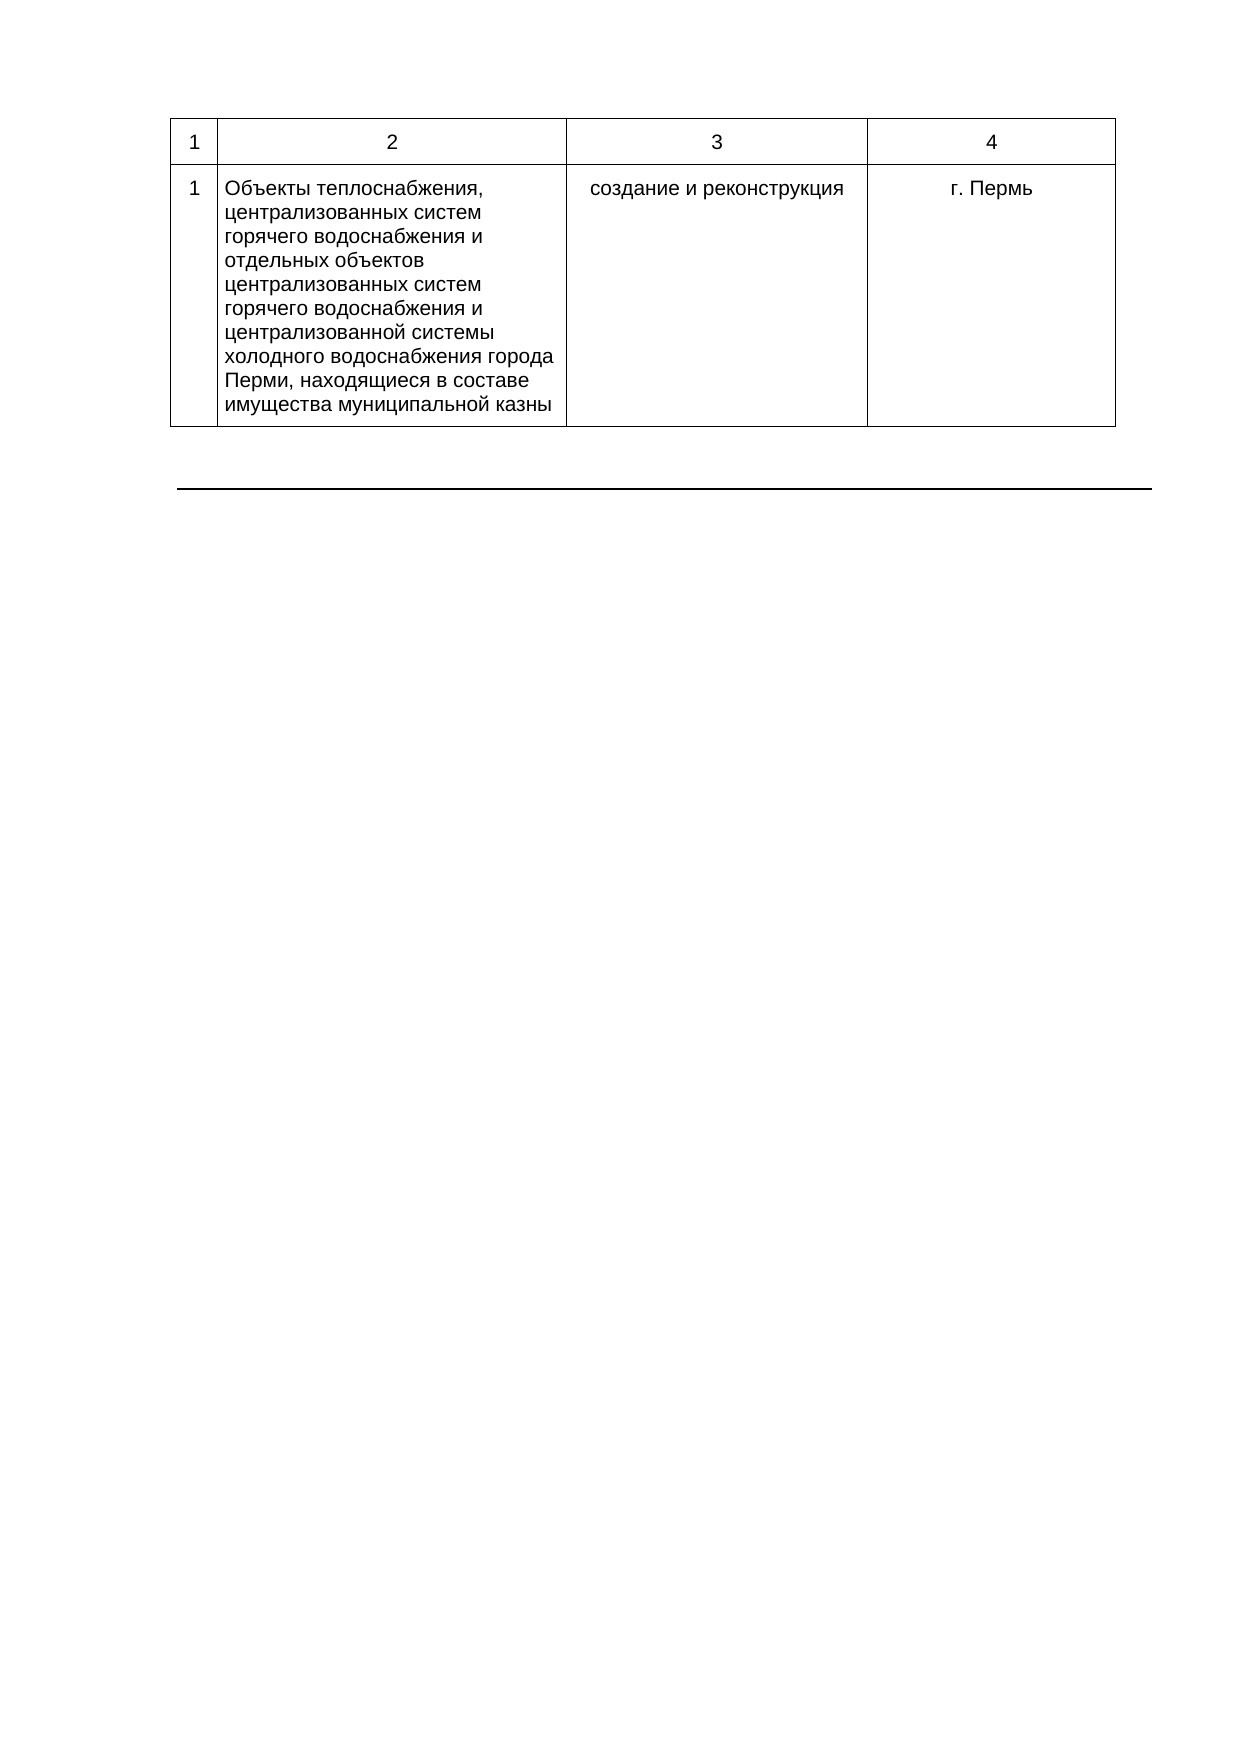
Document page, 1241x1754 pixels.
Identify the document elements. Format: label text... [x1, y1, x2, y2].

table_cell 3 [567, 119, 867, 164]
table_cell 4 [868, 119, 1115, 164]
table_cell 2 [218, 119, 566, 164]
table_cell 1 [171, 119, 217, 164]
table_cell 1 [171, 165, 217, 426]
table_cell создание и реконструкция [567, 165, 867, 426]
table_cell г. Пермь [868, 165, 1115, 426]
table_cell Объекты теплоснабжения, централизованных систем горячего водоснабжения и отдельных объектов централизованных систем горячего водоснабжения и централизованной системы холодного водоснабжения города Перми, находящиеся в составе имущества муниципальной казны [218, 165, 566, 426]
